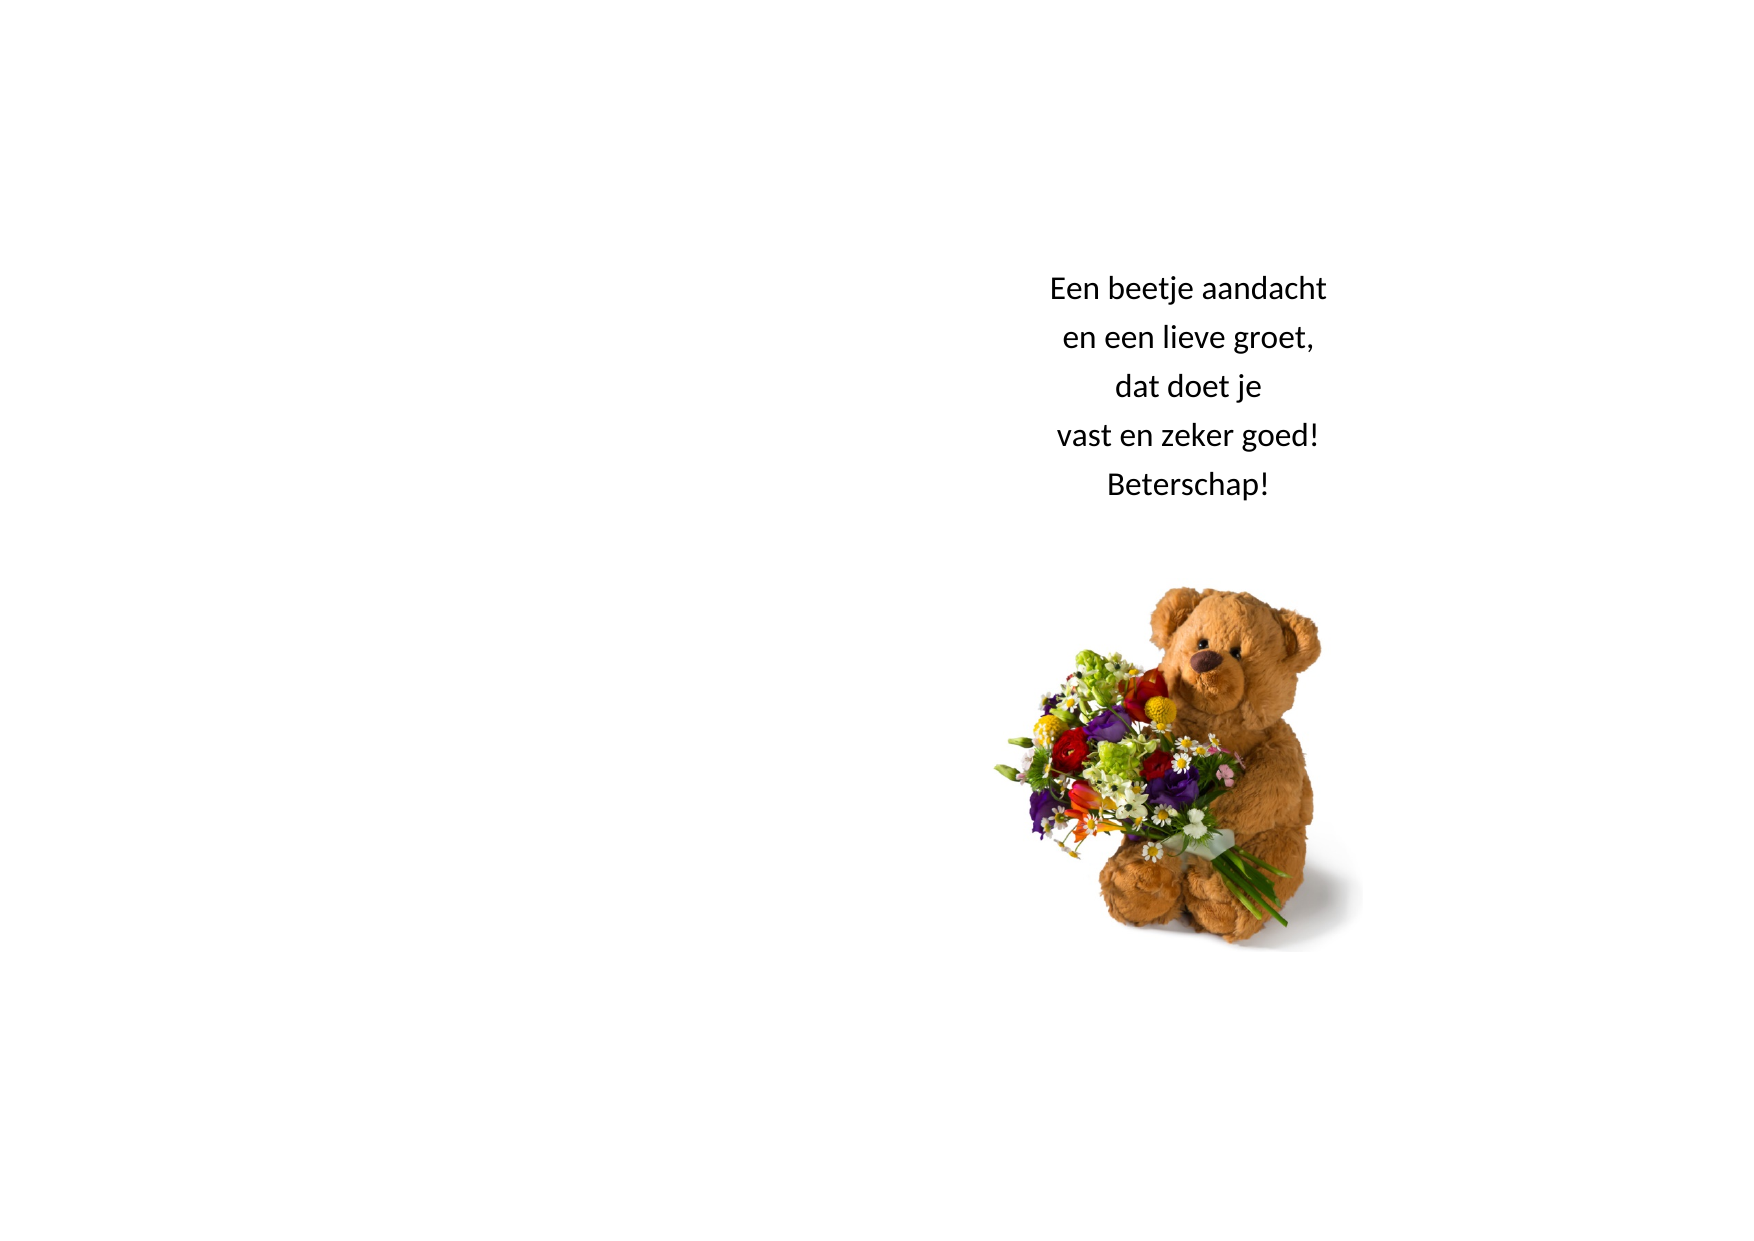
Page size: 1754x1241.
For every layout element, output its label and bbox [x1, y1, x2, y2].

picture [991, 578, 1363, 950]
